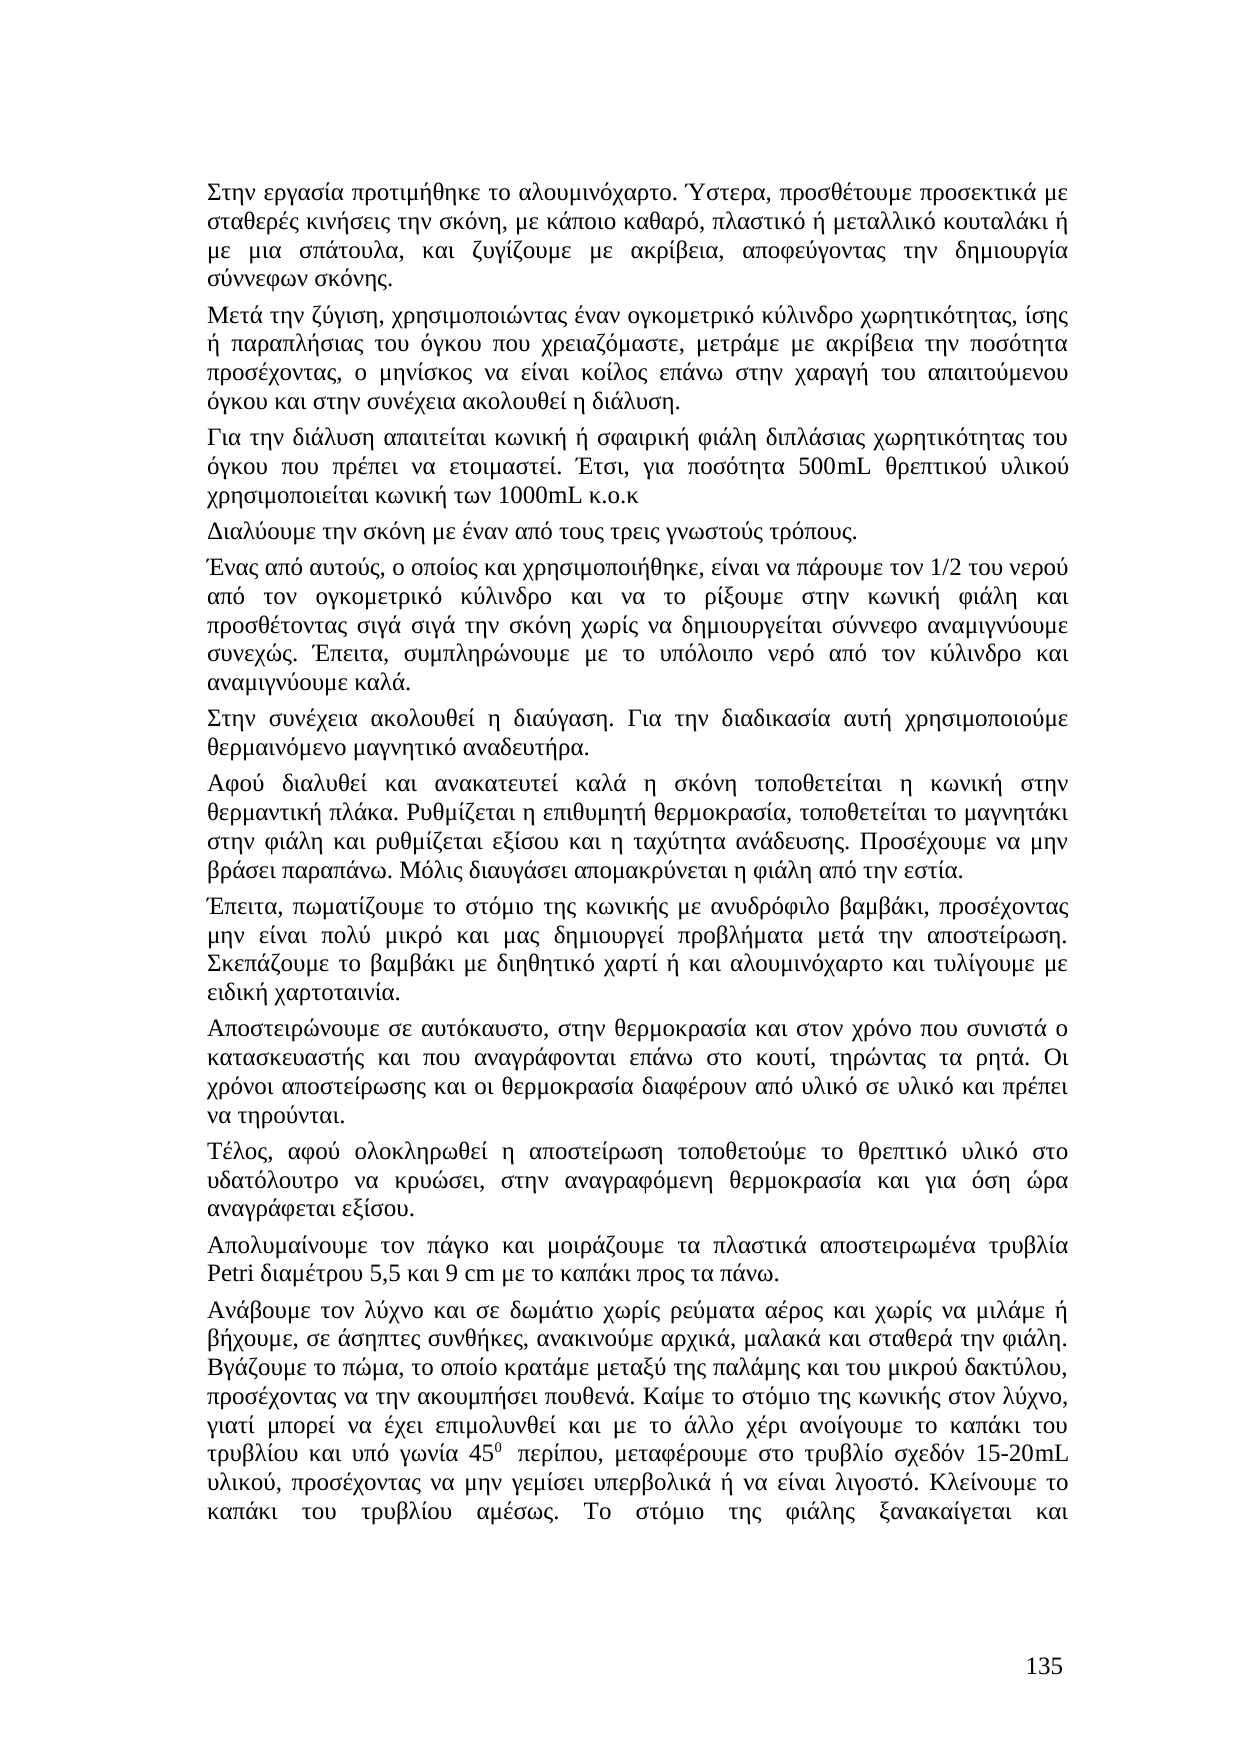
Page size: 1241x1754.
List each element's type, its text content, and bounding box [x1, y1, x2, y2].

text Αποστειρώνουμε σε αυτόκαυστο, στην θερμοκρασία και στον χρόνο που συνιστά ο κατασκευαστής και που αναγράφονται επάνω στο κουτί, τηρώντας τα ρητά. Οι χρόνοι αποστείρωσης και οι θερμοκρασία διαφέρουν από υλικό σε υλικό και πρέπει να τηρούνται. [207, 1013, 1069, 1128]
text Διαλύουμε την σκόνη με έναν από τους τρεις γνωστούς τρόπους. [207, 516, 1069, 545]
text Ένας από αυτούς, ο οποίος και χρησιμοποιήθηκε, είναι να πάρουμε τον 1/2 του νερού από τον ογκομετρικό κύλινδρο και να το ρίξουμε στην κωνική φιάλη και προσθέτοντας σιγά σιγά την σκόνη χωρίς να δημιουργείται σύννεφο αναμιγνύουμε συνεχώς. Έπειτα, συμπληρώνουμε με το υπόλοιπο νερό από τον κύλινδρο και αναμιγνύουμε καλά. [207, 552, 1069, 696]
text Μετά την ζύγιση, χρησιμοποιώντας έναν ογκομετρικό κύλινδρο χωρητικότητας, ίσης ή παραπλήσιας του όγκου που χρειαζόμαστε, μετράμε με ακρίβεια την ποσότητα προσέχοντας, ο μηνίσκος να είναι κοίλος επάνω στην χαραγή του απαιτούμενου όγκου και στην συνέχεια ακολουθεί η διάλυση. [207, 300, 1069, 415]
text Στην συνέχεια ακολουθεί η διαύγαση. Για την διαδικασία αυτή χρησιμοποιούμε θερμαινόμενο μαγνητικό αναδευτήρα. [207, 703, 1069, 761]
text Για την διάλυση απαιτείται κωνική ή σφαιρική φιάλη διπλάσιας χωρητικότητας του όγκου που πρέπει να ετοιμαστεί. Έτσι, για ποσότητα 500mL θρεπτικού υλικού χρησιμοποιείται κωνική των 1000mL κ.ο.κ [207, 422, 1069, 508]
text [207, 1295, 1069, 1525]
text Τέλος, αφού ολοκληρωθεί η αποστείρωση τοποθετούμε το θρεπτικό υλικό στο υδατόλουτρο να κρυώσει, στην αναγραφόμενη θερμοκρασία και για όση ώρα αναγράφεται εξίσου. [207, 1136, 1069, 1222]
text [207, 177, 1069, 292]
text Αφού διαλυθεί και ανακατευτεί καλά η σκόνη τοποθετείται η κωνική στην θερμαντική πλάκα. Ρυθμίζεται η επιθυμητή θερμοκρασία, τοποθετείται το μαγνητάκι στην φιάλη και ρυθμίζεται εξίσου και η ταχύτητα ανάδευσης. Προσέχουμε να μην βράσει παραπάνω. Μόλις διαυγάσει απομακρύνεται η φιάλη από την εστία. [207, 768, 1069, 883]
text Έπειτα, πωματίζουμε το στόμιο της κωνικής με ανυδρόφιλο βαμβάκι, προσέχοντας μην είναι πολύ μικρό και μας δημιουργεί προβλήματα μετά την αποστείρωση. Σκεπάζουμε το βαμβάκι με διηθητικό χαρτί ή και αλουμινόχαρτο και τυλίγουμε με ειδική χαρτοταινία. [207, 891, 1069, 1006]
text Απολυμαίνουμε τον πάγκο και μοιράζουμε τα πλαστικά αποστειρωμένα τρυβλία Petri διαμέτρου 5,5 και με το καπάκι προς τα πάνω. [207, 1230, 1069, 1287]
